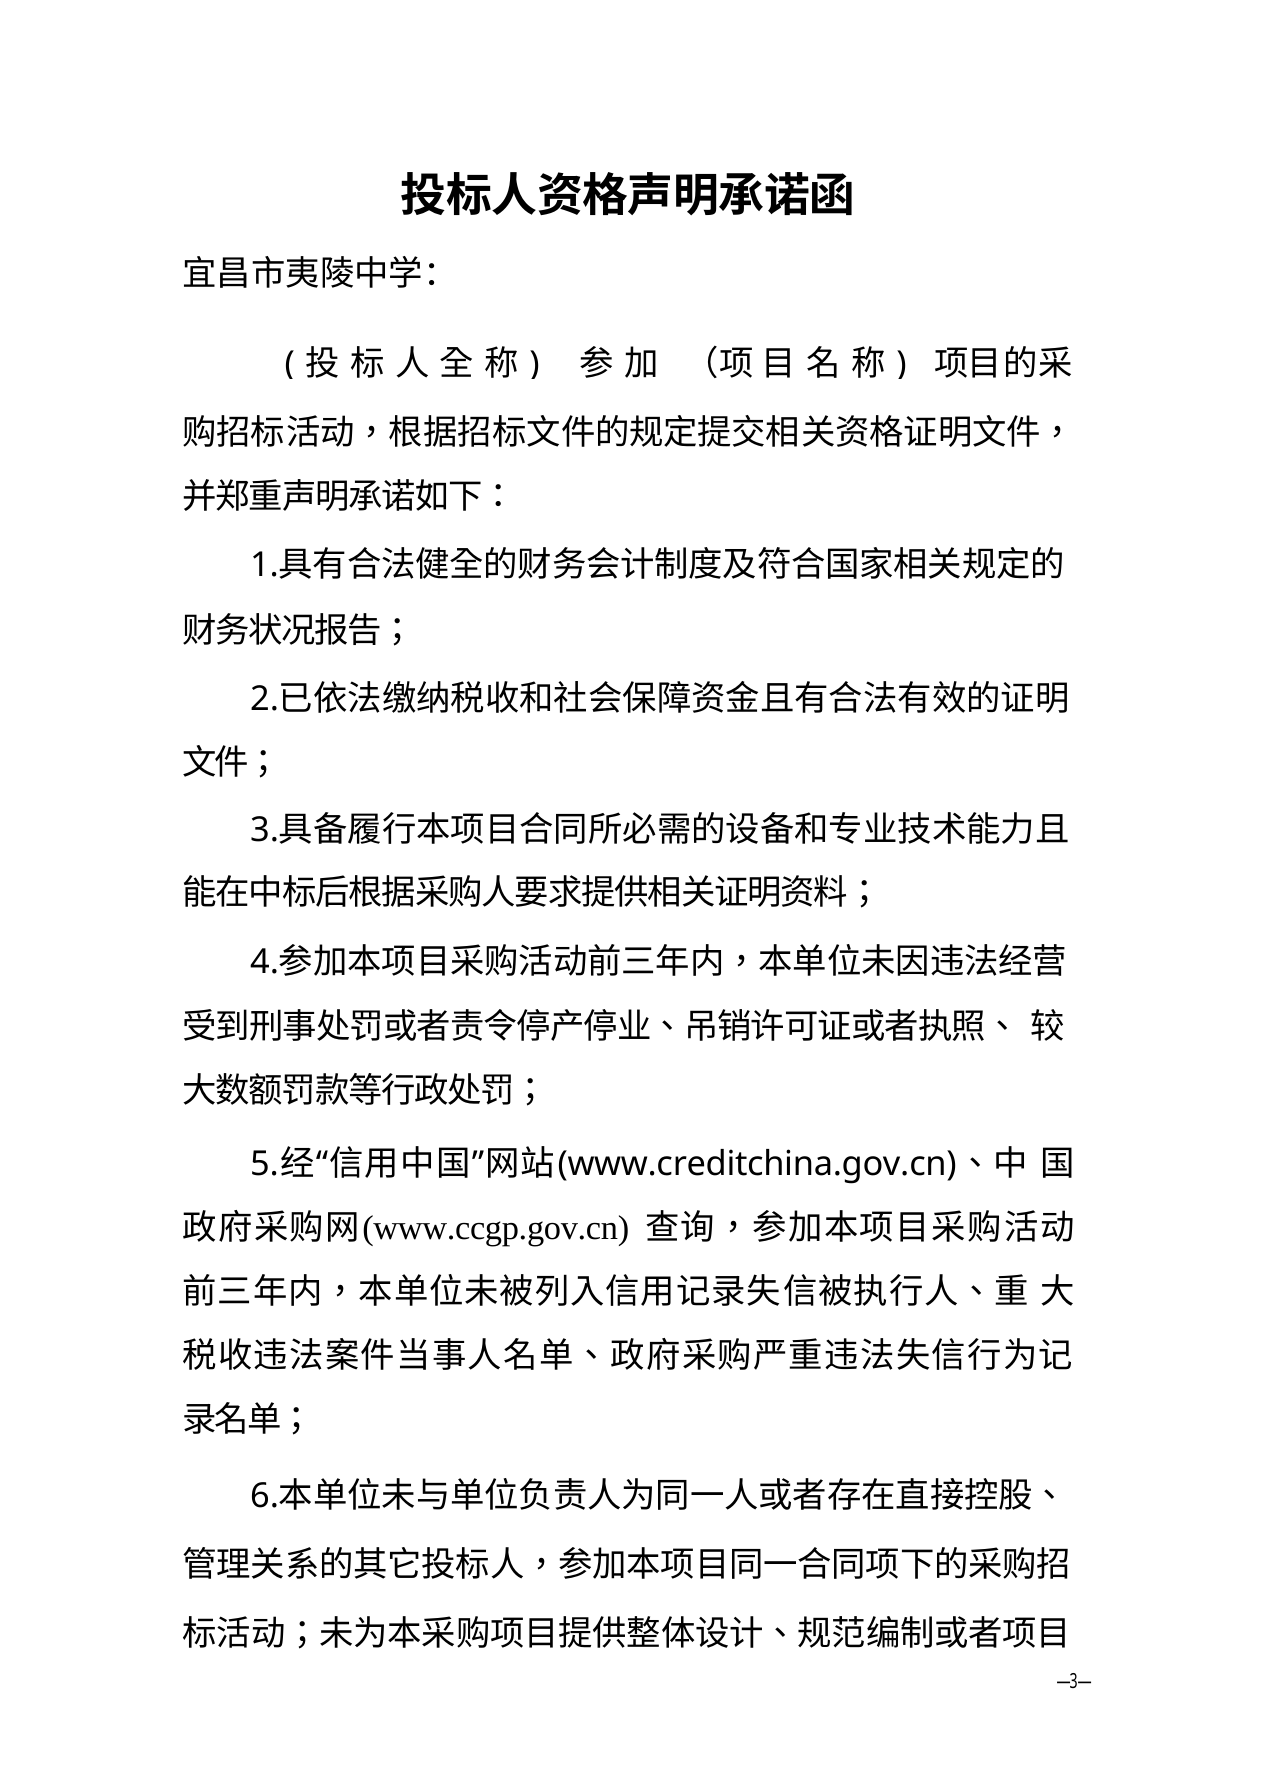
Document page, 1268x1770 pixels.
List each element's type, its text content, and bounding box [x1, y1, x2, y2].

text 6.本单位未与单位负责人为同一人或者存在直接控股、 管理关系的其它投标人，参加本项目同一合同项下的采购招标活动；未为本采购项目提供整体设计、规范编制或者项目 [182, 1471, 1072, 1655]
text 3.具备履行本项目合同所必需的设备和专业技术能力且 能在中标后根据采购人要求提供相关证明资料； [182, 805, 1077, 915]
text 4.参加本项目采购活动前三年内，本单位未因违法经营受到刑事处罚或者责令停产停业、吊销许可证或者执照、 较大数额罚款等行政处罚； [182, 937, 1087, 1113]
text 1.具有合法健全的财务会计制度及符合国家相关规定的 财务状况报告； [182, 540, 1071, 653]
text 2.已依法缴纳税收和社会保障资金且有合法有效的证明 文件； [182, 674, 1077, 784]
text ( 投 标 人 全 称 ) 参 加 （项 目 名 称 ) 项目的采购招标活动，根据招标文件的规定提交相关资格证明文件，并郑重声明承诺如下： [182, 336, 1075, 518]
text 投标人资格声明承诺函 [401, 166, 1092, 223]
text 5.经“信用中国”网站(www.creditchina.gov.cn)、中 国政府采购网(www.ccgp.gov.cn) 查询，参加本项目采购活动前三年内，本单位未被列入信用记录失信被执行人、重 大税收违法案件当事人名单、政府采购严重违法失信行为记 录名单； [182, 1138, 1075, 1442]
text 宜昌市夷陵中学： [182, 245, 1075, 295]
